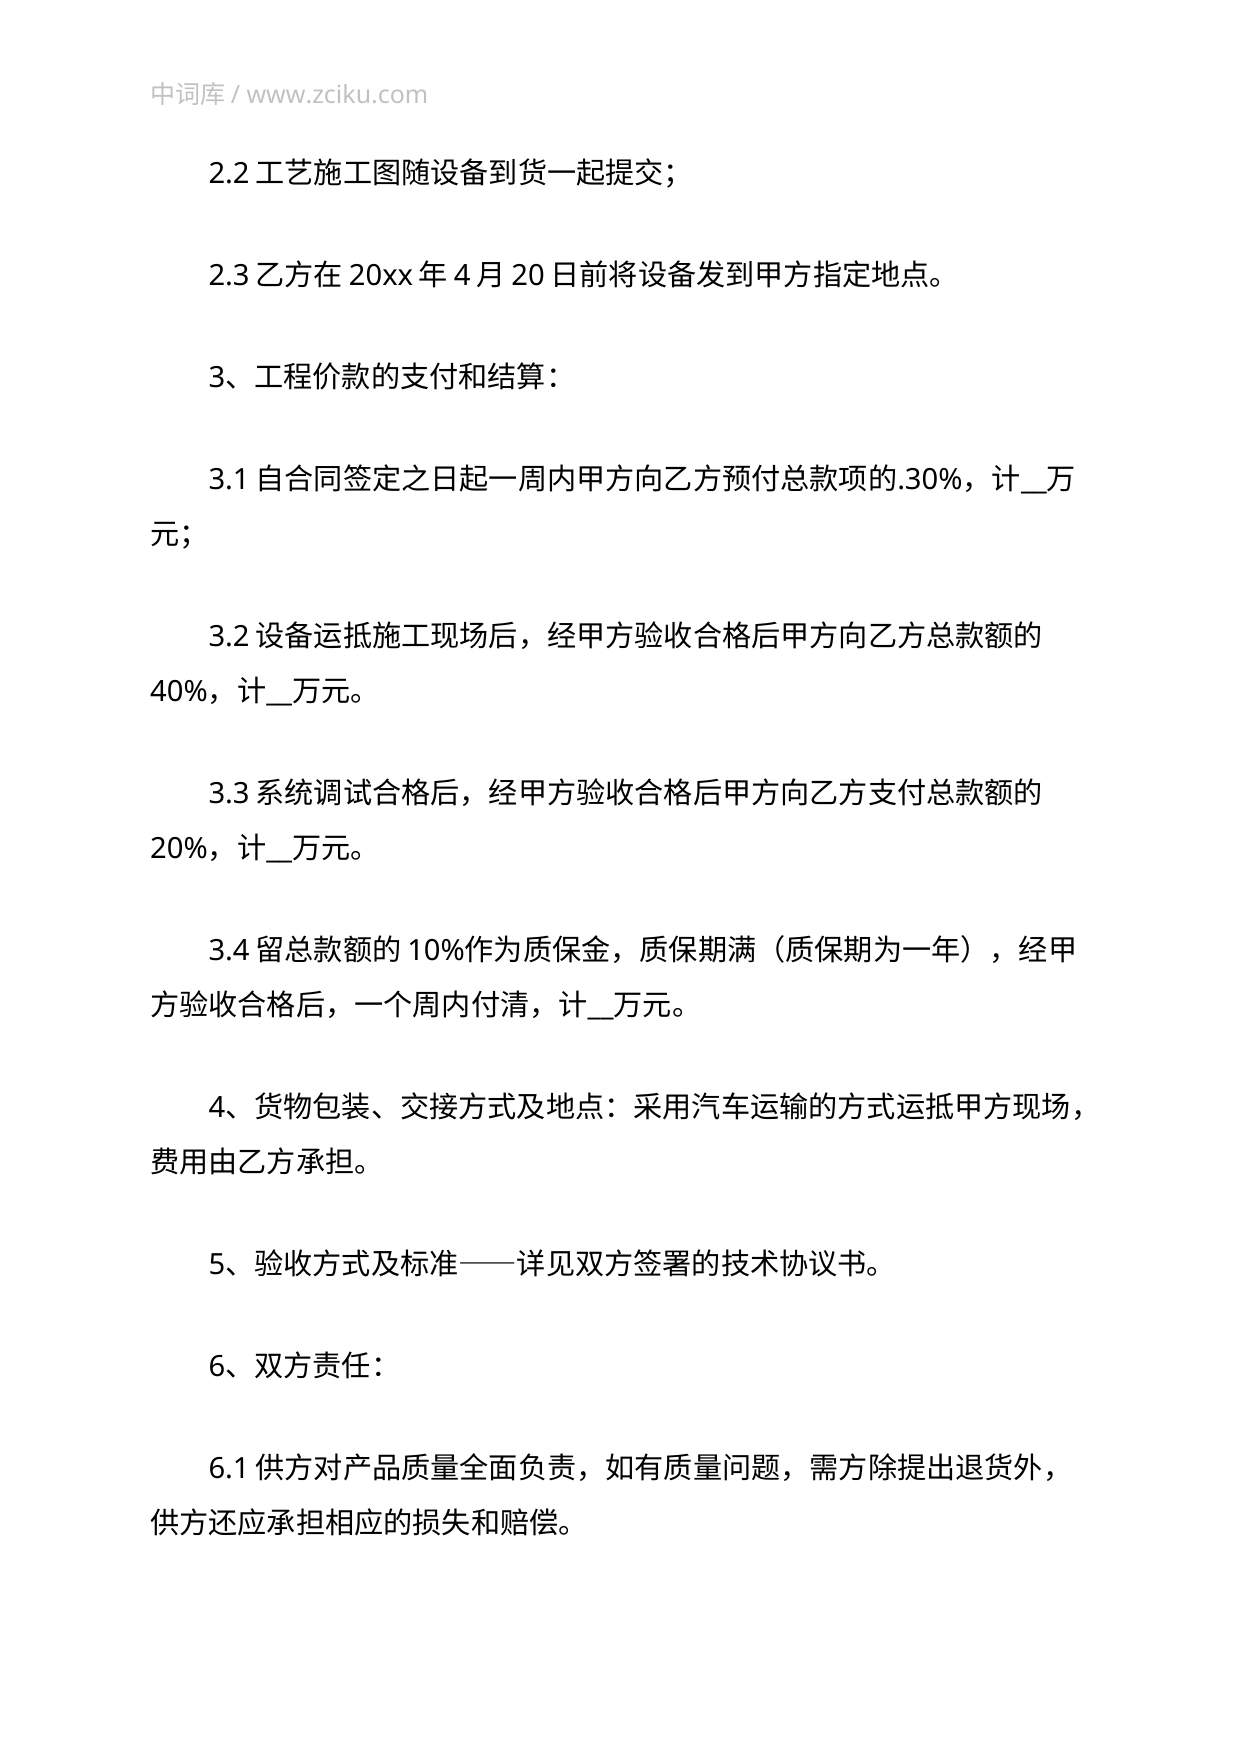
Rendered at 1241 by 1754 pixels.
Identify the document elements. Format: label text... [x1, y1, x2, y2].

text 4、货物包装、交接方式及地点：采用汽车运输的方式运抵甲方现场，费用由乙方承担。 [150, 1084, 1090, 1181]
text 3.1自合同签定之日起一周内甲方向乙方预付总款项的.30%，计__万元； [150, 456, 1090, 553]
text 3、工程价款的支付和结算： [150, 354, 1090, 396]
text 2.3乙方在20xx年4月20日前将设备发到甲方指定地点。 [150, 252, 1090, 294]
text 6.1供方对产品质量全面负责，如有质量问题，需方除提出退货外，供方还应承担相应的损失和赔偿。 [150, 1444, 1090, 1542]
text 5、验收方式及标准――详见双方签署的技术协议书。 [150, 1240, 1090, 1283]
text 2.2工艺施工图随设备到货一起提交； [150, 150, 1090, 192]
text 6、双方责任： [150, 1342, 1090, 1385]
text 3.3系统调试合格后，经甲方验收合格后甲方向乙方支付总款额的20%，计__万元。 [150, 770, 1090, 867]
text 3.2设备运抵施工现场后，经甲方验收合格后甲方向乙方总款额的40%，计__万元。 [150, 613, 1090, 710]
text 3.4留总款额的10%作为质保金，质保期满（质保期为一年），经甲方验收合格后，一个周内付清，计__万元。 [150, 927, 1090, 1024]
